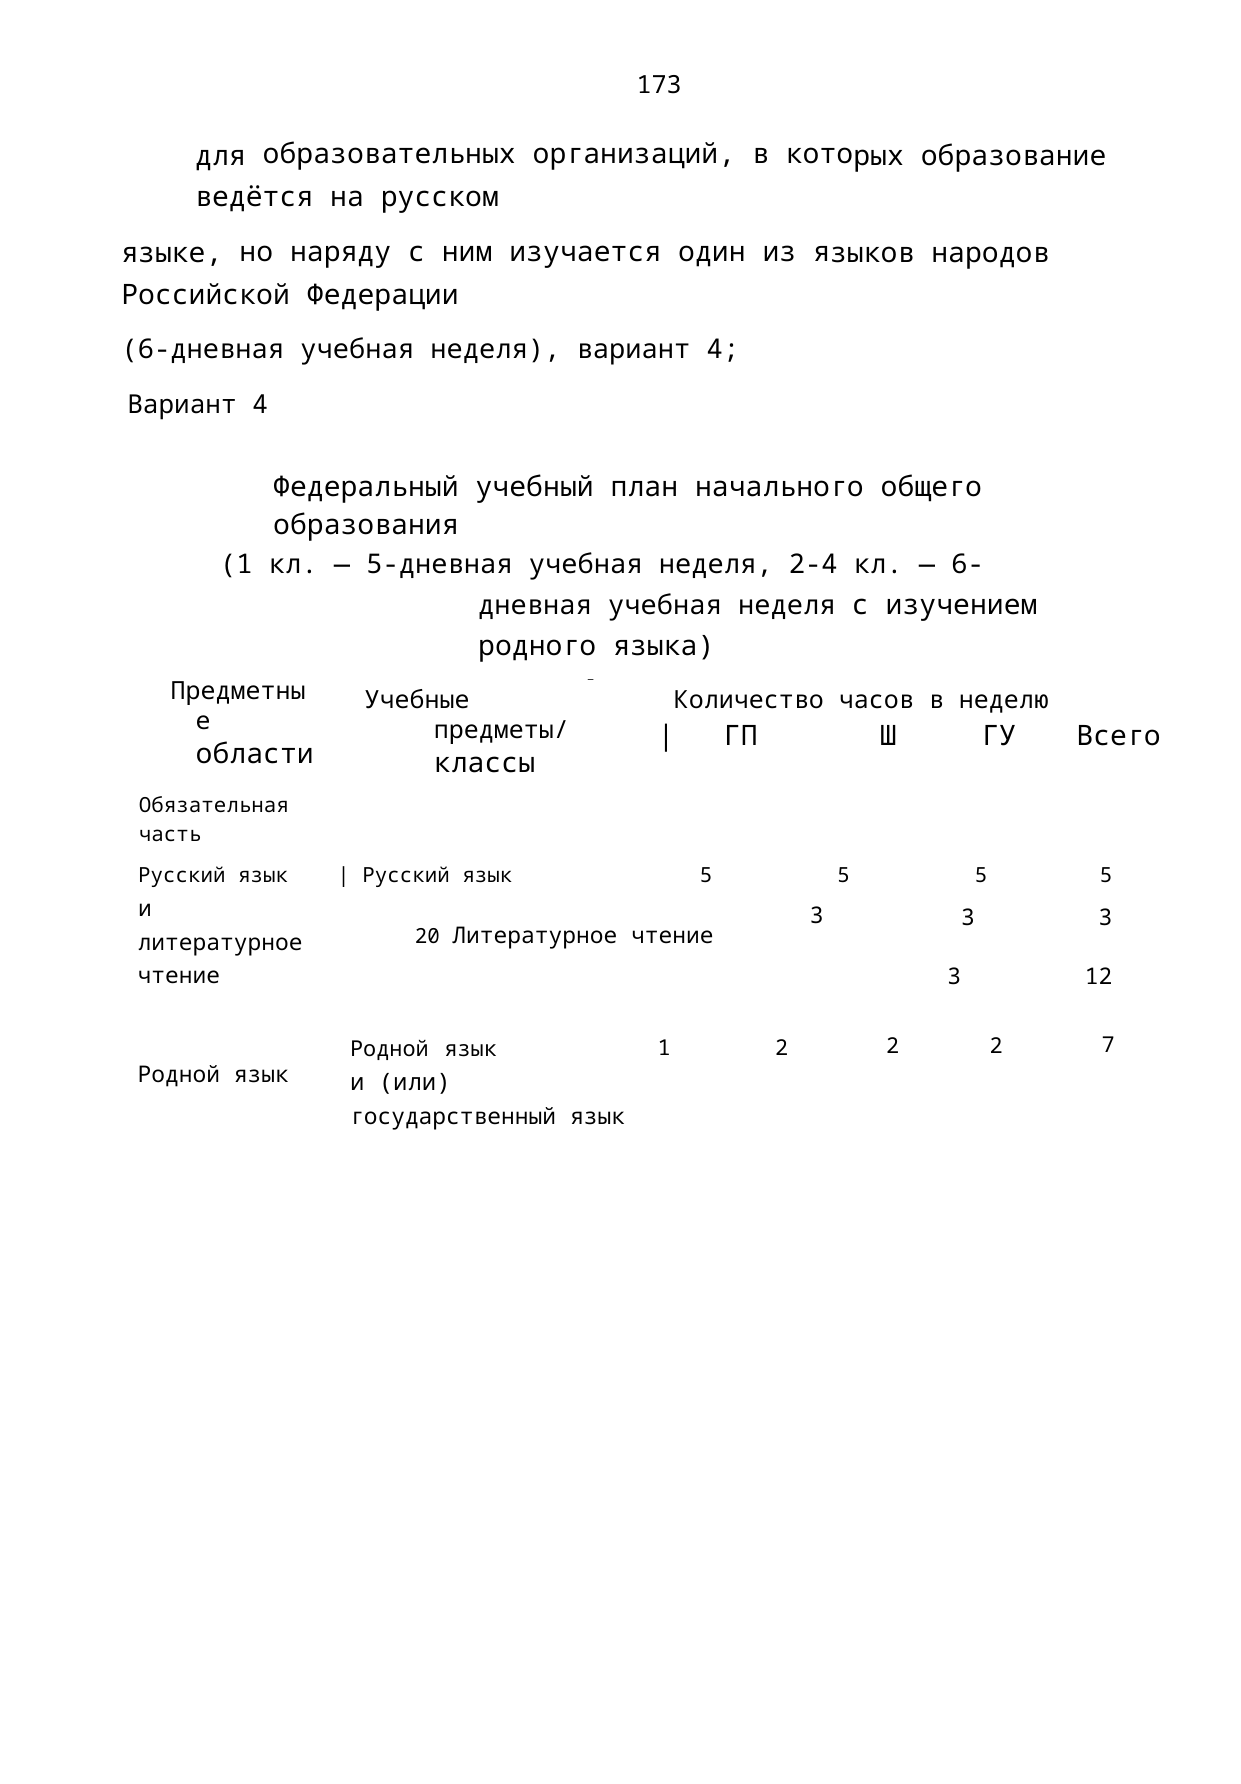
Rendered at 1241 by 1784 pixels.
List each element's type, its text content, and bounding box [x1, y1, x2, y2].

text | ГП Ш ГУ Всего [657, 715, 1182, 753]
text Вариант 4 [127, 386, 1182, 421]
text Количество часов в неделю [674, 684, 1182, 715]
text и литературное чтение [137, 892, 315, 990]
text Учебные предметы/ классы [364, 684, 591, 781]
text Обязательная часть [138, 791, 343, 847]
text языке, но наряду с ним изучается один из языков народов Российской Федерации [121, 231, 1182, 312]
text (6-дневная учебная неделя), вариант 4; [121, 329, 1182, 366]
text Родной язык 1 2 2 2 7 и (или) [350, 1029, 1120, 1097]
text Родной язык [137, 1057, 305, 1089]
text Федеральный учебный план начального общего образования [273, 466, 1182, 542]
text 173 [636, 67, 1182, 101]
text | Русский язык 5 5 5 5 20 Литературное чтение 3 3 3 3 12 [329, 861, 1112, 1008]
text Русский язык [138, 861, 305, 889]
text для образовательных организаций, в которых образование ведётся на русском [195, 133, 1182, 214]
text государственный язык [350, 1100, 1182, 1132]
text Предметные области [170, 675, 317, 772]
text (1 кл. — 5-дневная учебная неделя, 2-4 кл. — 6-дневная учебная неделя с изучением родного языка) [220, 544, 1093, 663]
